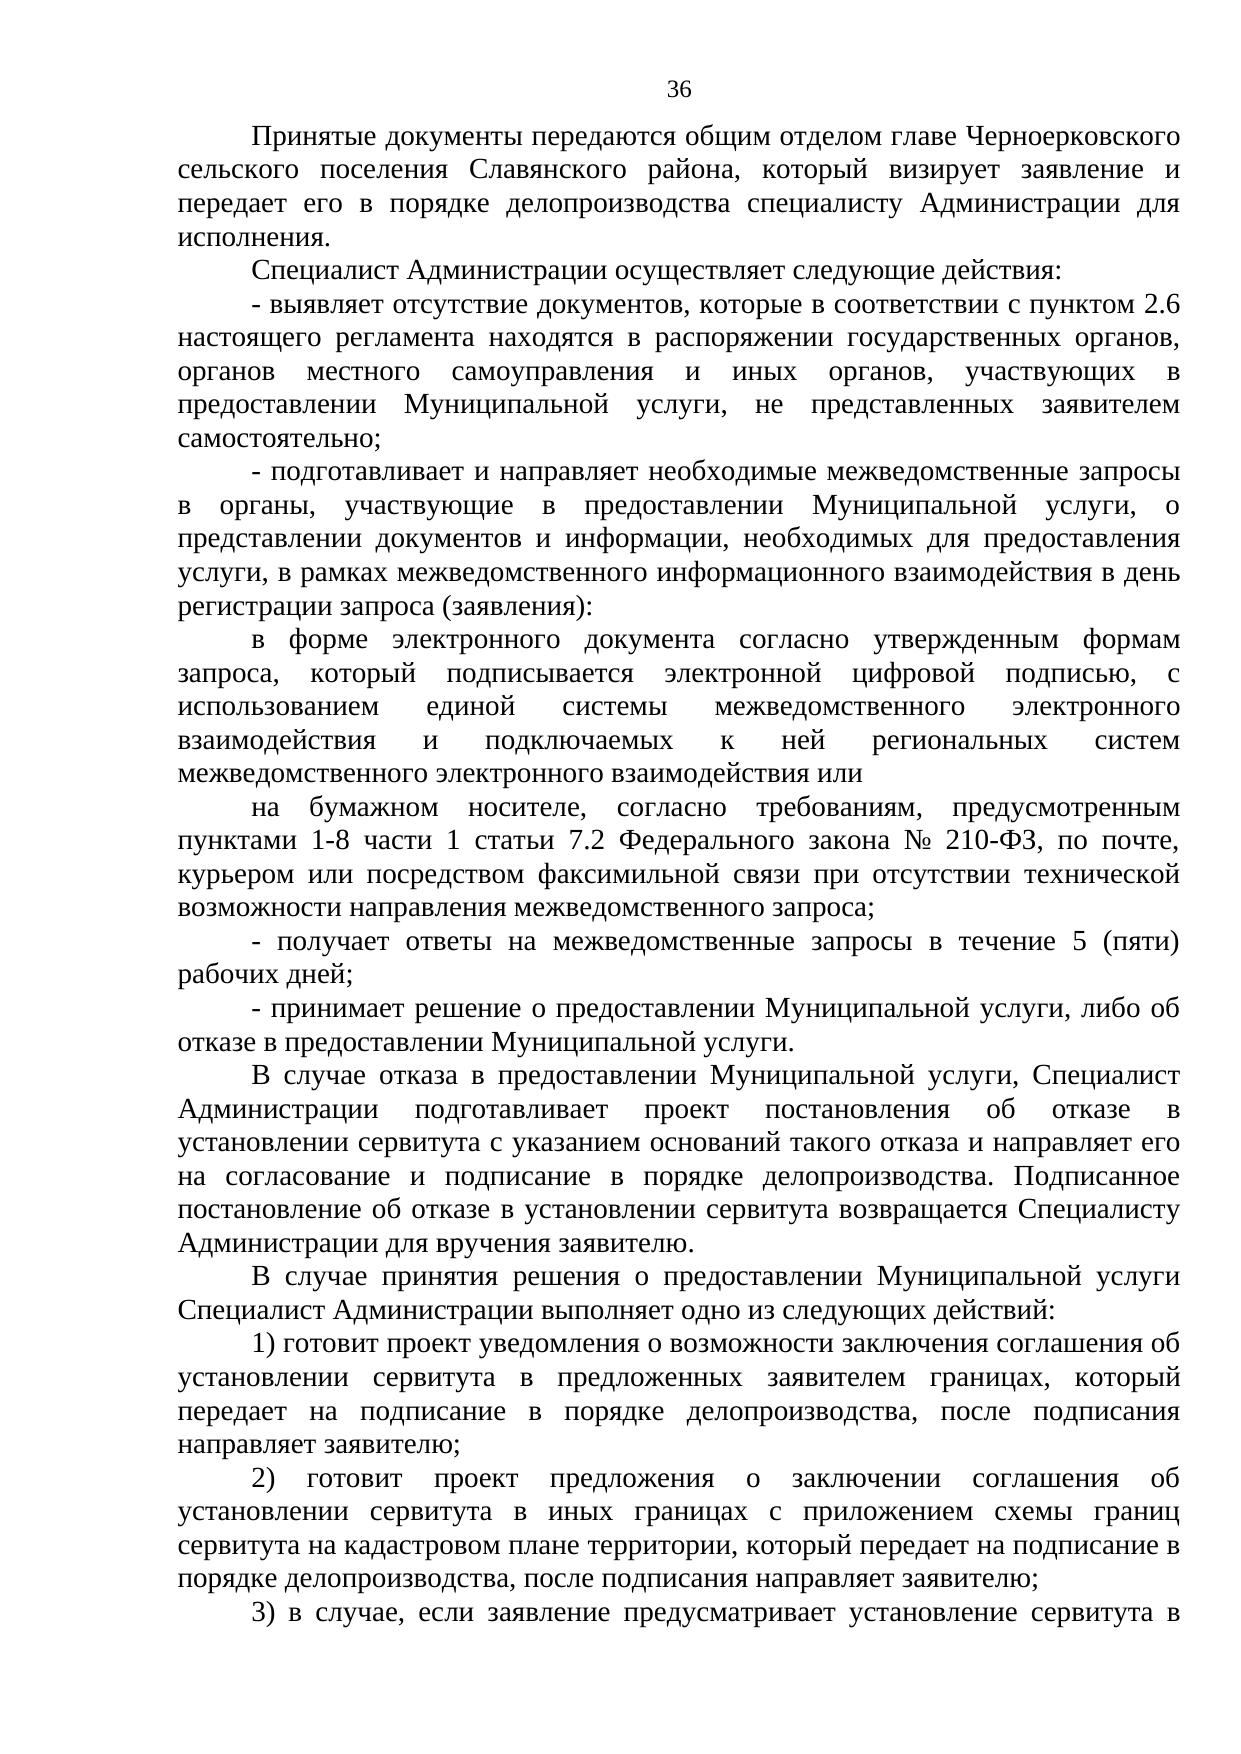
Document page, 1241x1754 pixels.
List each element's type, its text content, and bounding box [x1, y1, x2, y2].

text - получает ответы на межведомственные запросы в течение 5 (пяти) рабочих дней; [177, 923, 1181, 990]
text 2) готовит проект предложения о заключении соглашения об установлении сервитута в иных границах с приложением схемы границ сервитута на кадастровом плане территории, который передает на подписание в порядке делопроизводства, после подписания направляет заявителю; [177, 1460, 1181, 1594]
text 1) готовит проект уведомления о возможности заключения соглашения об установлении сервитута в предложенных заявителем границах, который передает на подписание в порядке делопроизводства, после подписания направляет заявителю; [177, 1326, 1181, 1460]
text - выявляет отсутствие документов, которые в соответствии с пунктом 2.6 настоящего регламента находятся в распоряжении государственных органов, органов местного самоуправления и иных органов, участвующих в предоставлении Муниципальной услуги, не представленных заявителем самостоятельно; [177, 286, 1181, 453]
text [177, 1594, 1181, 1627]
text - принимает решение о предоставлении Муниципальной услуги, либо об отказе в предоставлении Муниципальной услуги. [177, 990, 1181, 1057]
text в форме электронного документа согласно утвержденным формам запроса, который подписывается электронной цифровой подписью, с использованием единой системы межведомственного электронного взаимодействия и подключаемых к ней региональных систем межведомственного электронного взаимодействия или [177, 621, 1181, 789]
text Специалист Администрации осуществляет следующие действия: [177, 252, 1181, 286]
text на бумажном носителе, согласно требованиям, предусмотренным пунктами 1-8 части 1 статьи 7.2 Федерального закона № 210-ФЗ, по почте, курьером или посредством факсимильной связи при отсутствии технической возможности направления межведомственного запроса; [177, 789, 1181, 923]
text Принятые документы передаются общим отделом главе Черноерковского сельского поселения Славянского района, который визирует заявление и передает его в порядке делопроизводства специалисту Администрации для исполнения. [177, 118, 1181, 252]
text - подготавливает и направляет необходимые межведомственные запросы в органы, участвующие в предоставлении Муниципальной услуги, о представлении документов и информации, необходимых для предоставления услуги, в рамках межведомственного информационного взаимодействия в день регистрации запроса (заявления): [177, 453, 1181, 621]
text В случае отказа в предоставлении Муниципальной услуги, Специалист Администрации подготавливает проект постановления об отказе в установлении сервитута с указанием оснований такого отказа и направляет его на согласование и подписание в порядке делопроизводства. Подписанное постановление об отказе в установлении сервитута возвращается Специалисту Администрации для вручения заявителю. [177, 1057, 1181, 1258]
text В случае принятия решения о предоставлении Муниципальной услуги Специалист Администрации выполняет одно из следующих действий: [177, 1258, 1181, 1326]
